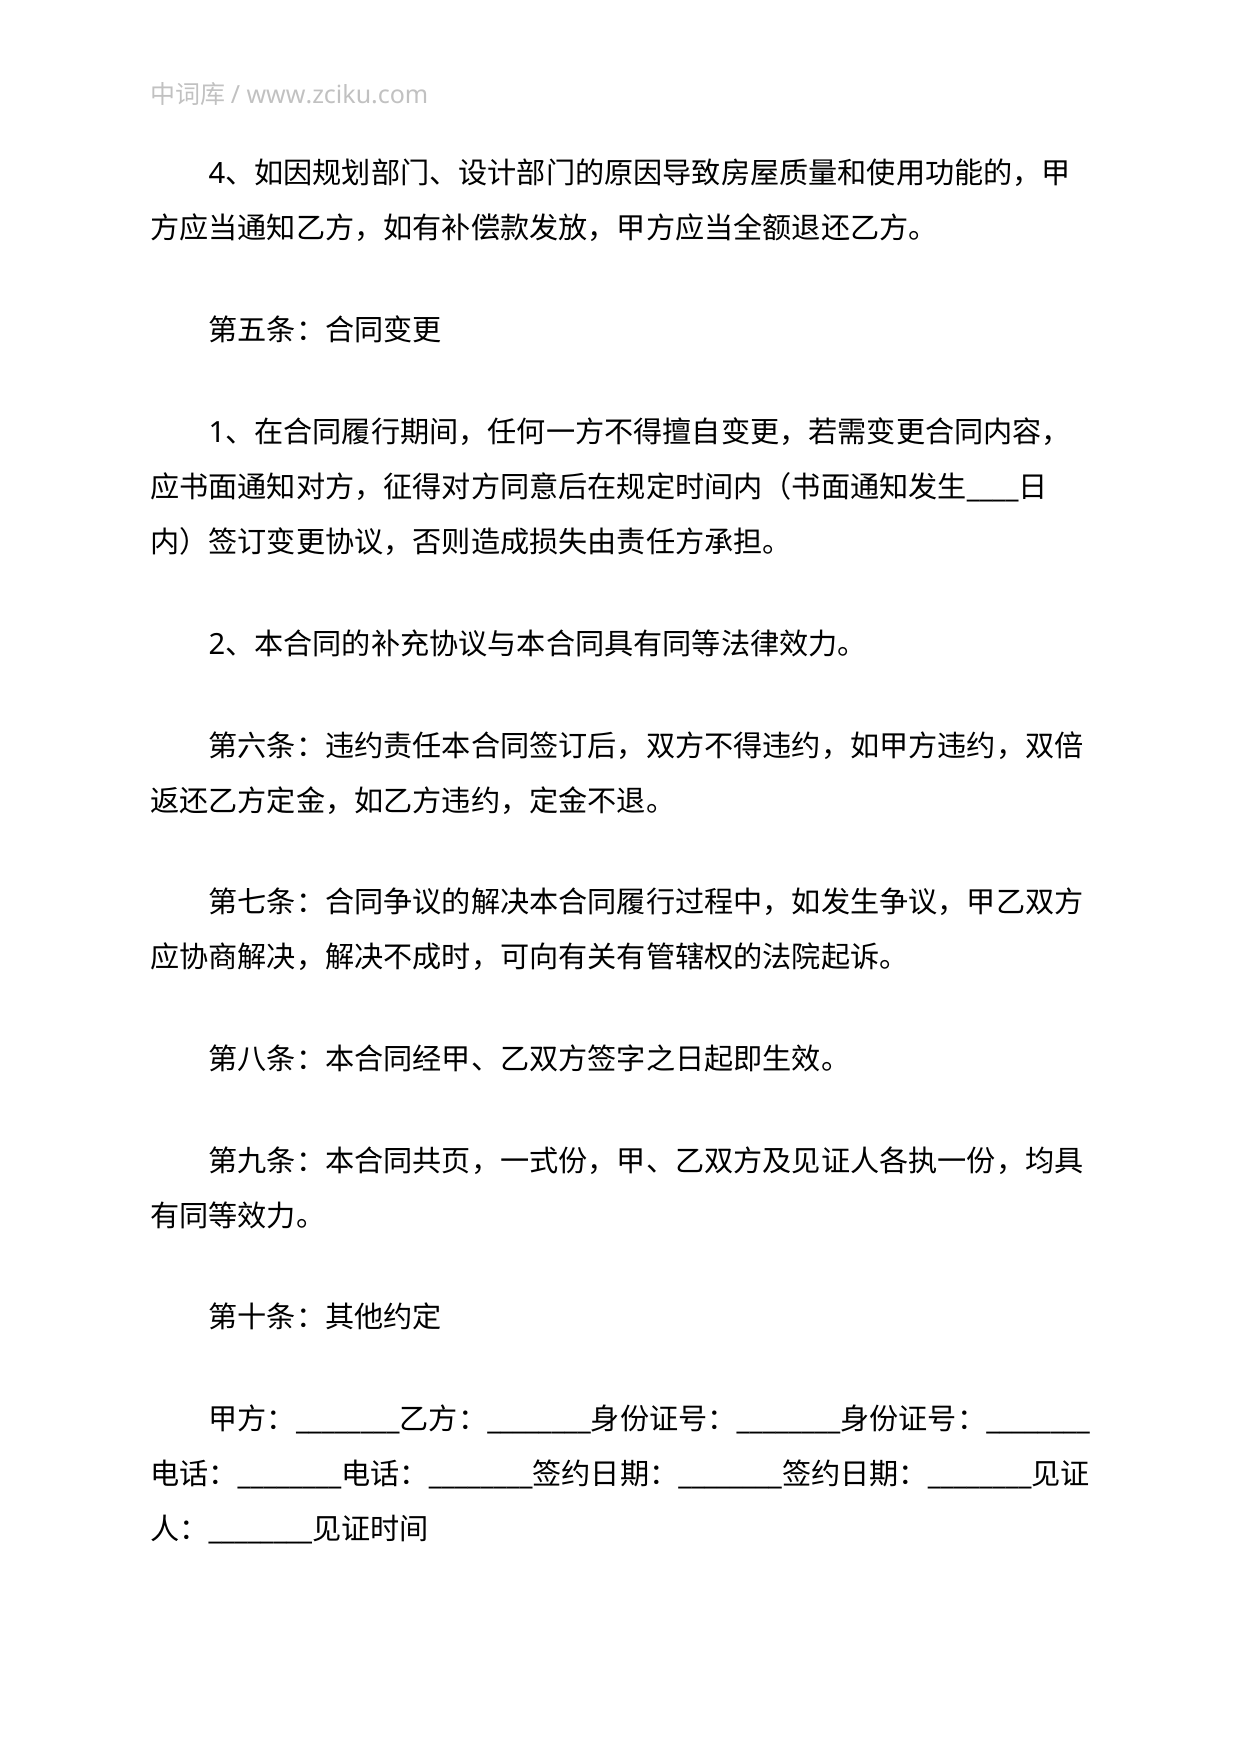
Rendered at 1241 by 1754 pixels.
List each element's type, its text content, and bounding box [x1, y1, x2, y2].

text 第七条：合同争议的解决本合同履行过程中，如发生争议，甲乙双方应协商解决，解决不成时，可向有关有管辖权的法院起诉。 [150, 879, 1090, 976]
text 第六条：违约责任本合同签订后，双方不得违约，如甲方违约，双倍返还乙方定金，如乙方违约，定金不退。 [150, 722, 1090, 819]
text 第九条：本合同共页，一式份，甲、乙双方及见证人各执一份，均具有同等效力。 [150, 1137, 1090, 1234]
text 第八条：本合同经甲、乙双方签字之日起即生效。 [150, 1036, 1090, 1078]
text 1、在合同履行期间，任何一方不得擅自变更，若需变更合同内容，应书面通知对方，征得对方同意后在规定时间内（书面通知发生____日内）签订变更协议，否则造成损失由责任方承担。 [150, 408, 1090, 561]
text 甲方：________乙方：________身份证号：________身份证号：________电话：________电话：________签约日期：________签约日期：________见证人：________见证时间 [150, 1396, 1090, 1548]
text 第五条：合同变更 [150, 307, 1090, 349]
text 第十条：其他约定 [150, 1294, 1090, 1336]
text 4、如因规划部门、设计部门的原因导致房屋质量和使用功能的，甲方应当通知乙方，如有补偿款发放，甲方应当全额退还乙方。 [150, 150, 1090, 247]
text 2、本合同的补充协议与本合同具有同等法律效力。 [150, 620, 1090, 663]
